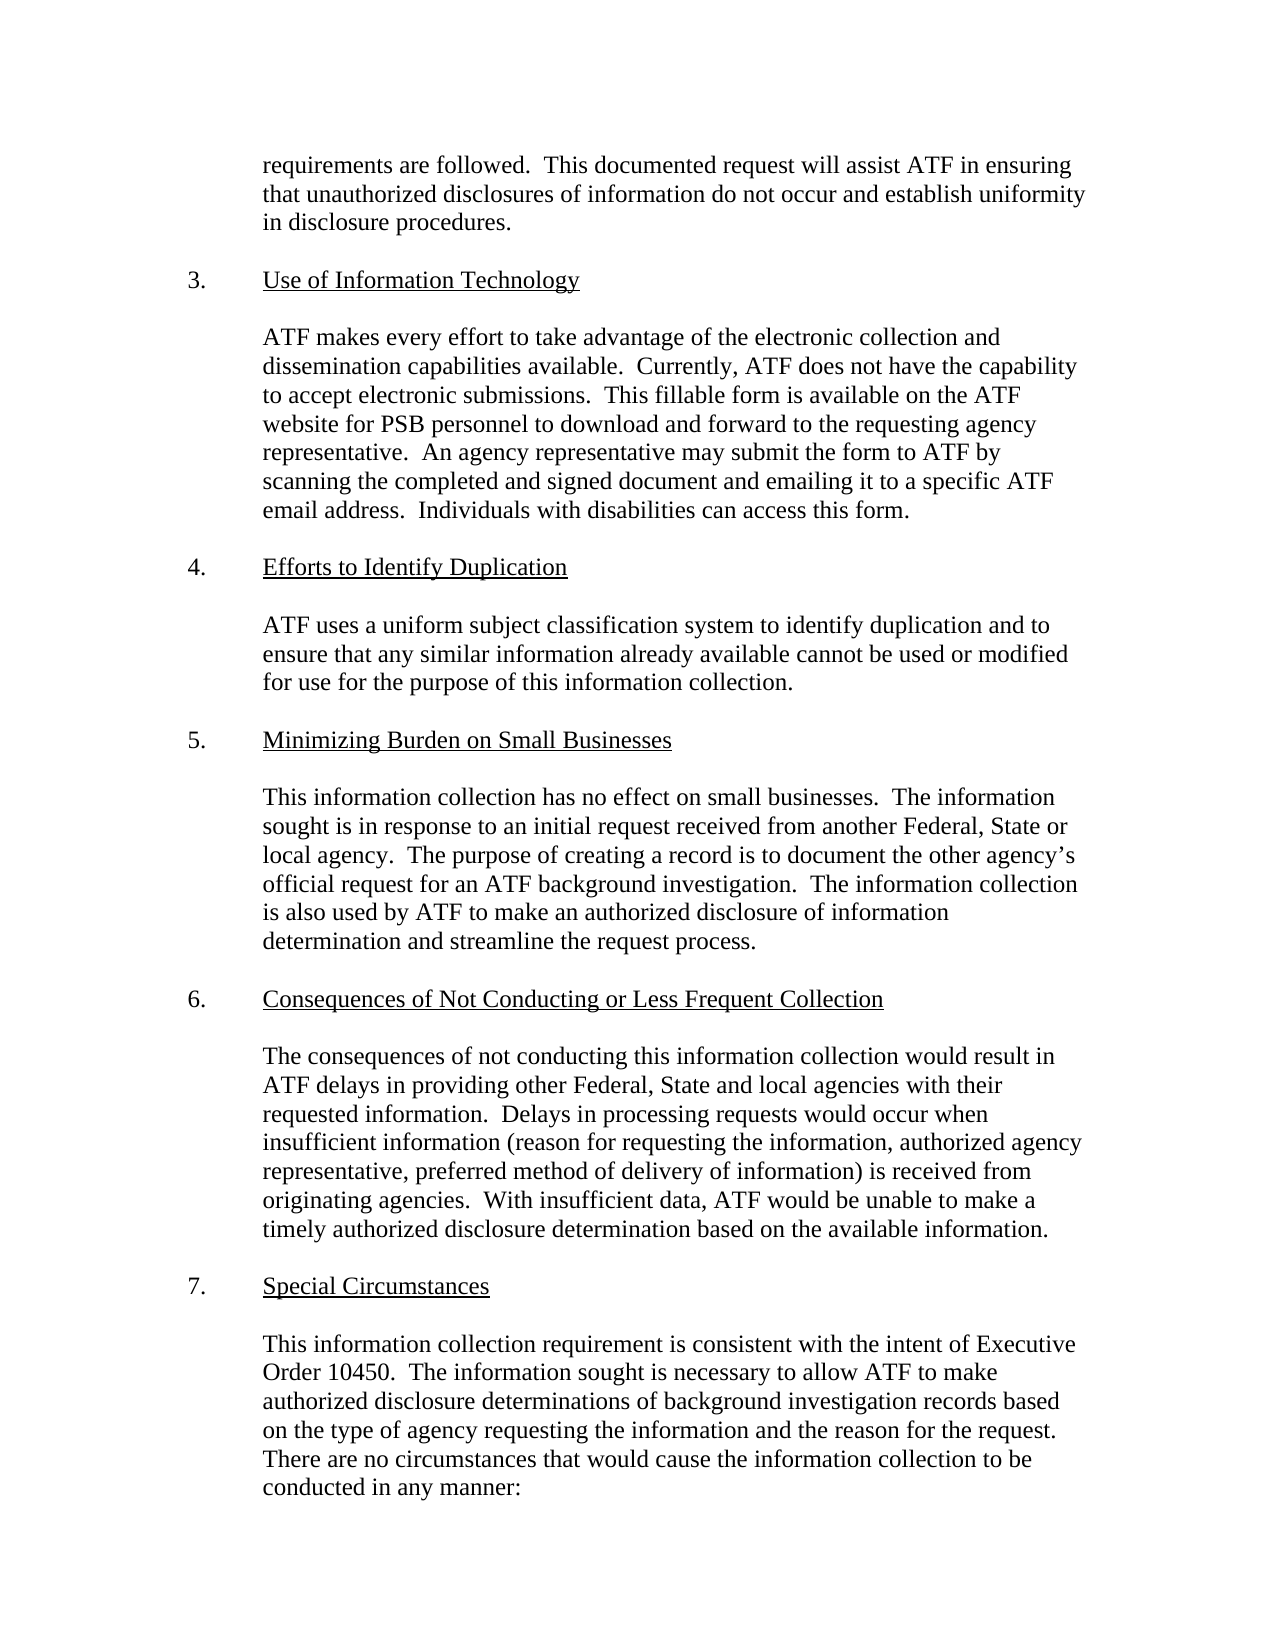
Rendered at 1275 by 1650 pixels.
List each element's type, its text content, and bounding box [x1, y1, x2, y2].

text The consequences of not conducting this information collection would result in ATF delays in providing other Federal, State and local agencies with their requested information. Delays in processing requests would occur when insufficient information (reason for requesting the information, authorized agency representative, preferred method of delivery of information) is received from originating agencies. With insufficient data, ATF would be unable to make a timely authorized disclosure determination based on the available information. [262, 1041, 1087, 1242]
text 7. Special Circumstances [187, 1271, 1087, 1300]
text 6. Consequences of Not Conducting or Less Frequent Collection [187, 984, 1087, 1012]
text 4. Efforts to Identify Duplication [187, 552, 1087, 581]
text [262, 150, 1087, 236]
text ATF uses a uniform subject classification system to identify duplication and to ensure that any similar information already available cannot be used or modified for use for the purpose of this information collection. [187, 610, 1087, 696]
text 5. Minimizing Burden on Small Businesses [187, 725, 1087, 754]
text This information collection requirement is consistent with the intent of Executive Order 10450. The information sought is necessary to allow ATF to make authorized disclosure determinations of background investigation records based on the type of agency requesting the information and the reason for the request. There are no circumstances that would cause the information collection to be conducted in any manner: [262, 1329, 1087, 1501]
text This information collection has no effect on small businesses. The information sought is in response to an initial request received from another Federal, State or local agency. The purpose of creating a record is to document the other agency’s official request for an ATF background investigation. The information collection is also used by ATF to make an authorized disclosure of information determination and streamline the request process. [262, 782, 1087, 955]
text 3. Use of Information Technology [187, 265, 1087, 294]
text ATF makes every effort to take advantage of the electronic collection and dissemination capabilities available. Currently, ATF does not have the capability to accept electronic submissions. This fillable form is available on the ATF website for PSB personnel to download and forward to the requesting agency representative. An agency representative may submit the form to ATF by scanning the completed and signed document and emailing it to a specific ATF email address. Individuals with disabilities can access this form. [262, 322, 1087, 524]
